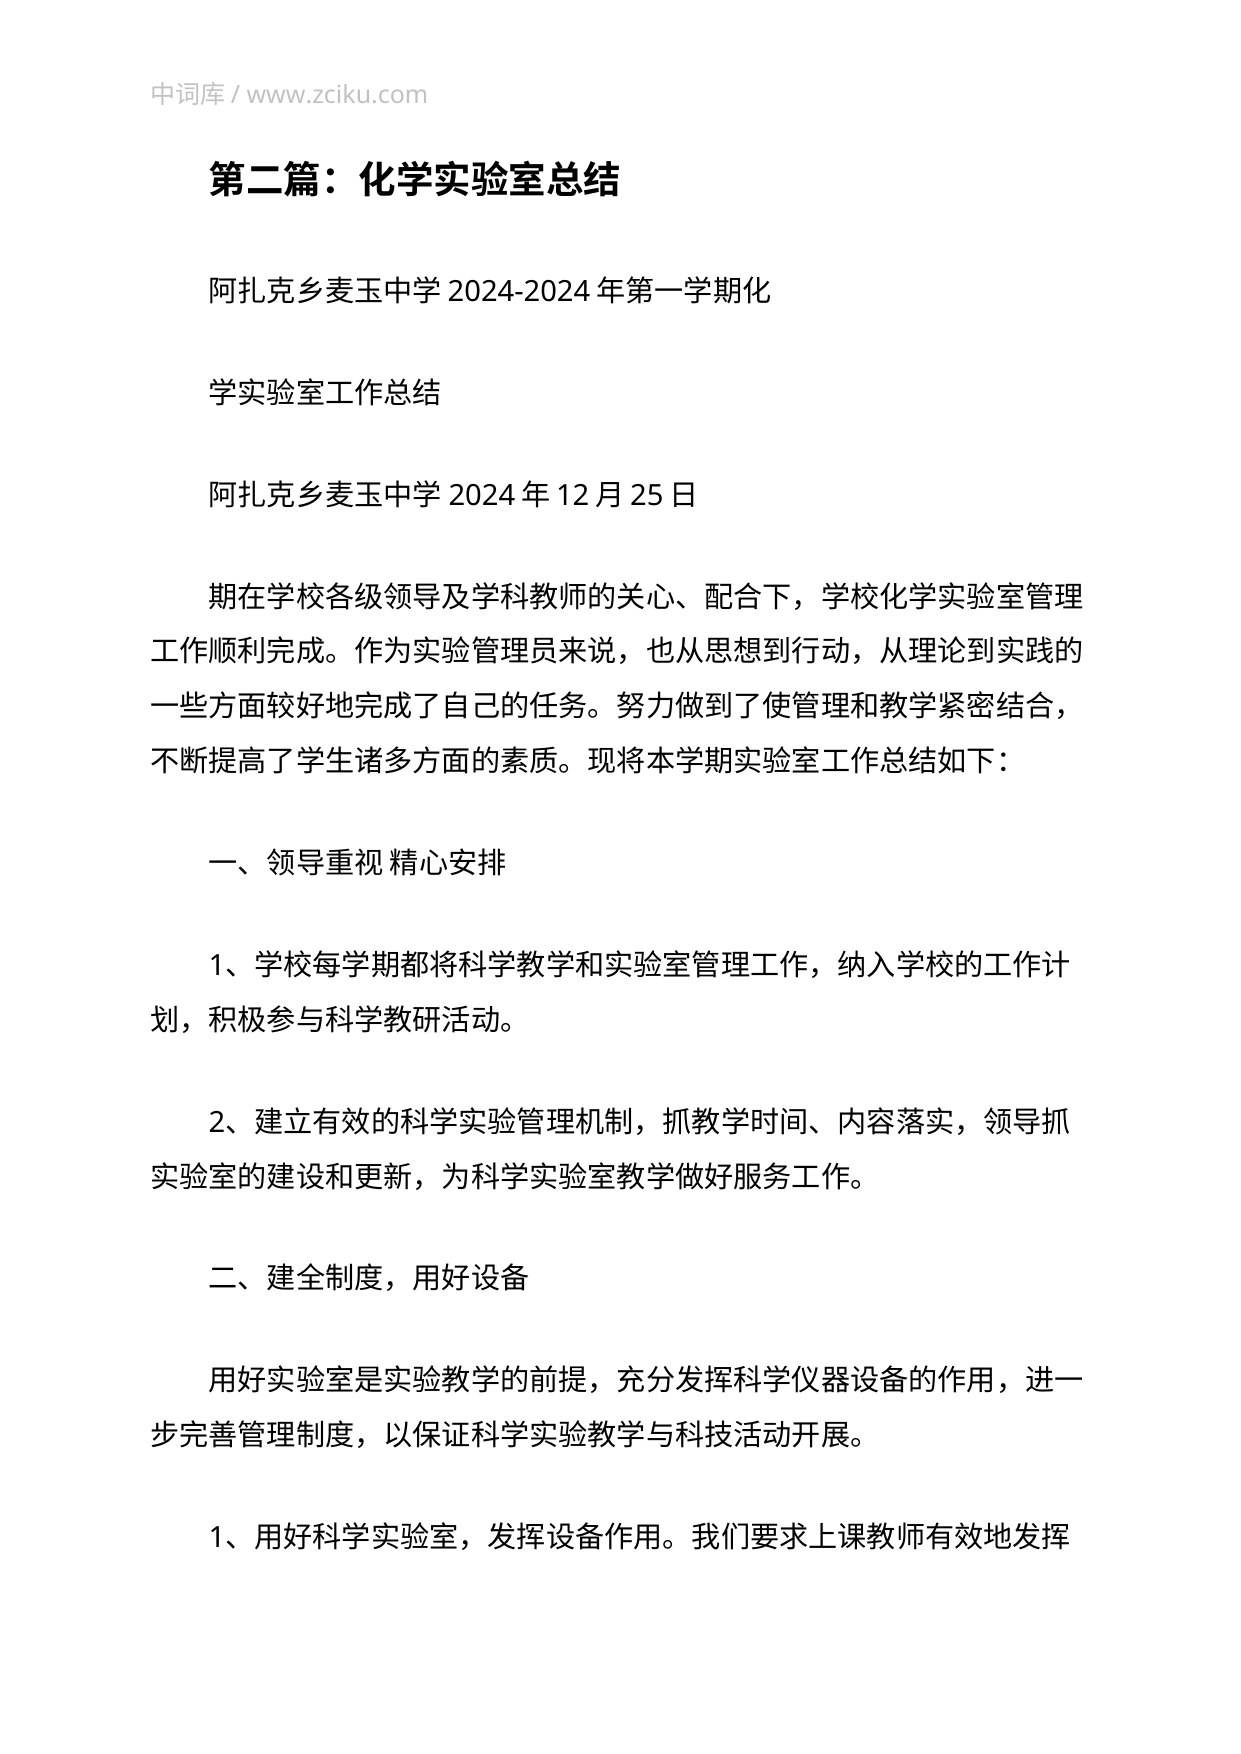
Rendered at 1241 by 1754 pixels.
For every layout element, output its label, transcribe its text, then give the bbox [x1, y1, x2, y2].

text 学实验室工作总结 [150, 369, 1090, 412]
text 1、学校每学期都将科学教学和实验室管理工作，纳入学校的工作计划，积极参与科学教研活动。 [150, 941, 1090, 1039]
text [150, 1513, 1090, 1556]
text 期在学校各级领导及学科教师的关心、配合下，学校化学实验室管理工作顺利完成。作为实验管理员来说，也从思想到行动，从理论到实践的一些方面较好地完成了自己的任务。努力做到了使管理和教学紧密结合，不断提高了学生诸多方面的素质。现将本学期实验室工作总结如下： [150, 573, 1090, 780]
text 第二篇：化学实验室总结 [150, 150, 1090, 204]
text 用好实验室是实验教学的前提，充分发挥科学仪器设备的作用，进一步完善管理制度，以保证科学实验教学与科技活动开展。 [150, 1357, 1090, 1454]
text 一、领导重视 精心安排 [150, 839, 1090, 882]
text 2、建立有效的科学实验管理机制，抓教学时间、内容落实，领导抓实验室的建设和更新，为科学实验室教学做好服务工作。 [150, 1098, 1090, 1195]
text 阿扎克乡麦玉中学2024-2024年第一学期化 [150, 267, 1090, 310]
text 二、建全制度，用好设备 [150, 1255, 1090, 1297]
text 阿扎克乡麦玉中学 2024年12月25日 [150, 471, 1090, 513]
